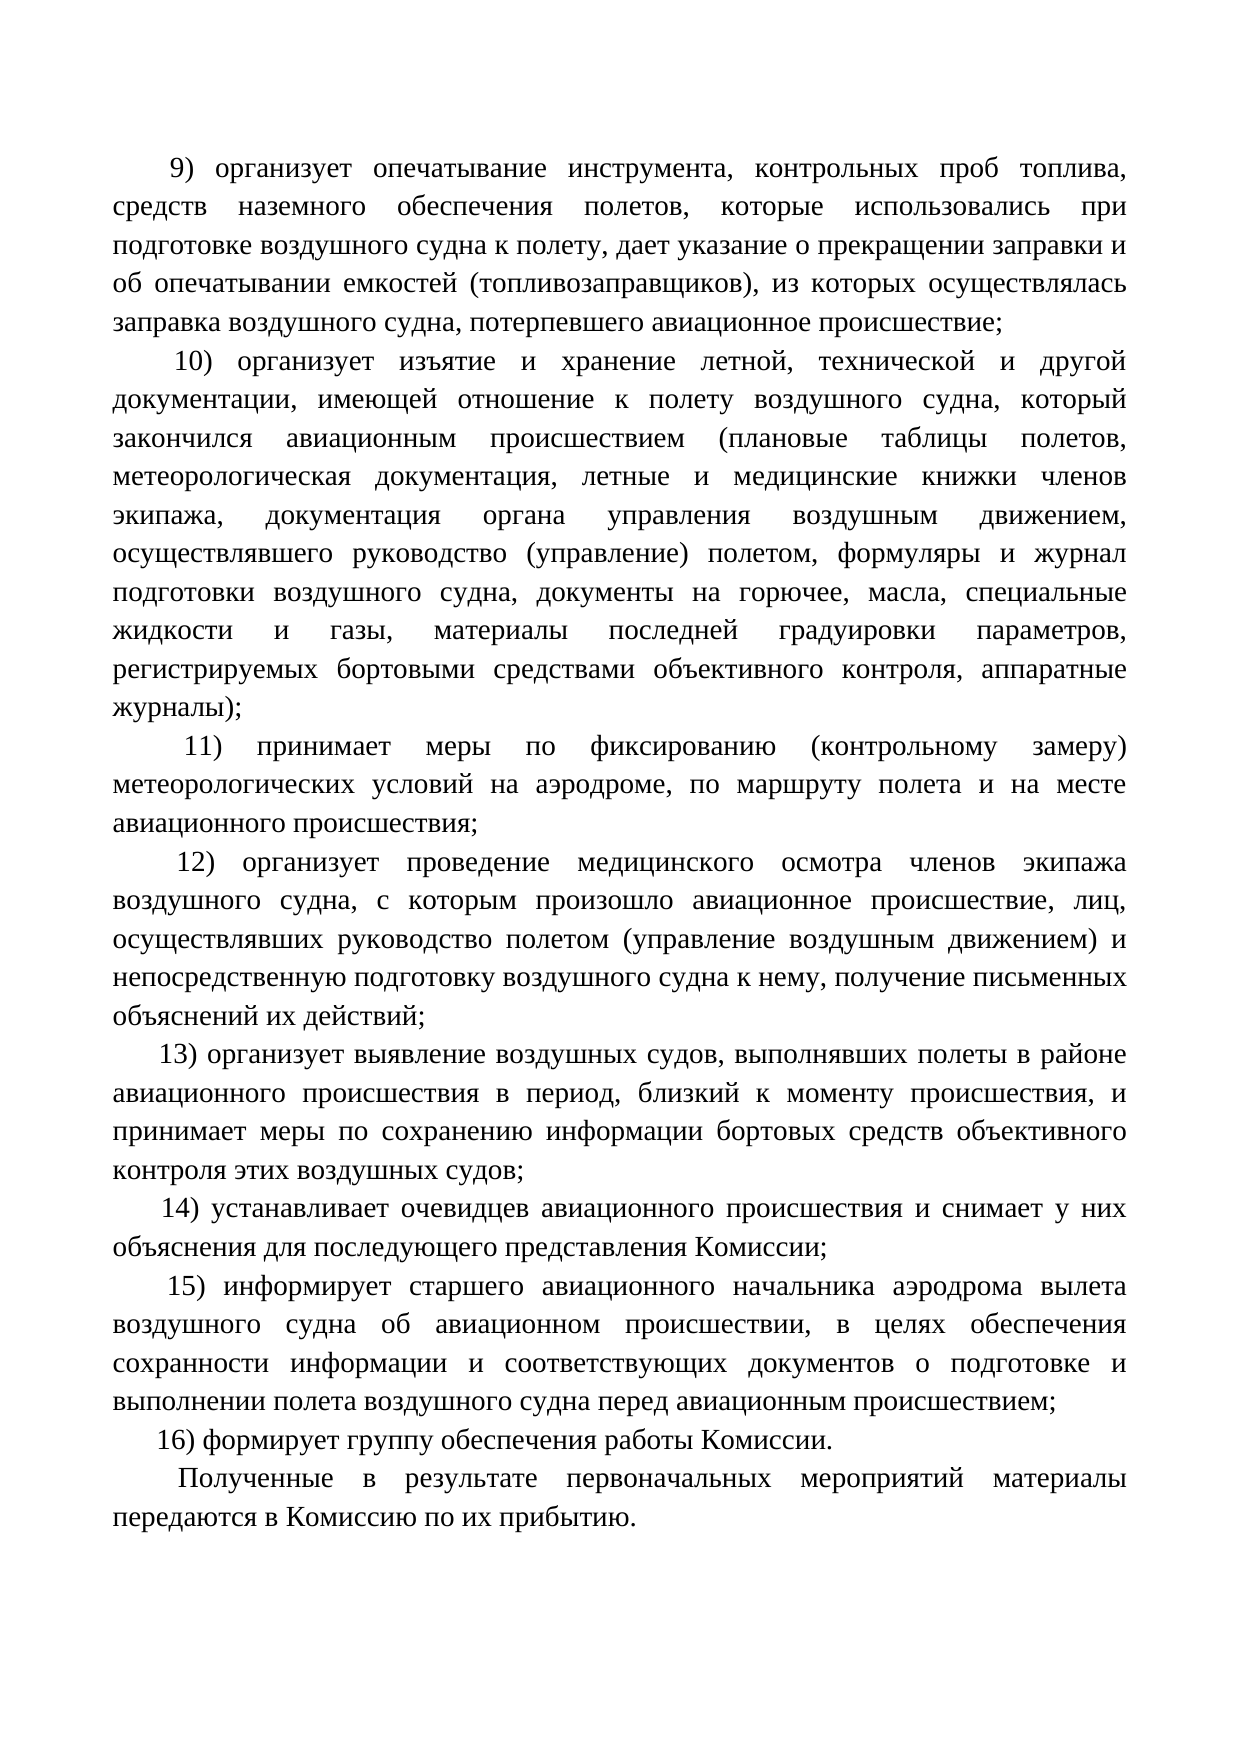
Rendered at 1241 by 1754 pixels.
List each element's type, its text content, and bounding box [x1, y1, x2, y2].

text 13) организует выявление воздушных судов, выполнявших полеты в районе авиационного происшествия в период, близкий к моменту происшествия, и принимает меры по сохранению информации бортовых средств объективного контроля этих воздушных судов; [112, 1036, 1128, 1186]
text 9) организует опечатывание инструмента, контрольных проб топлива, средств наземного обеспечения полетов, которые использовались при подготовке воздушного судна к полету, дает указание о прекращении заправки и об опечатывании емкостей (топливозаправщиков), из которых осуществлялась заправка воздушного судна, потерпевшего авиационное происшествие; [112, 150, 1128, 338]
text 16) формирует группу обеспечения работы Комиссии. [112, 1422, 1128, 1455]
text 14) устанавливает очевидцев авиационного происшествия и снимает у них объяснения для последующего представления Комиссии; [112, 1191, 1128, 1263]
text 12) организует проведение медицинского осмотра членов экипажа воздушного судна, с которым произошло авиационное происшествие, лиц, осуществлявших руководство полетом (управление воздушным движением) и непосредственную подготовку воздушного судна к нему, получение письменных объяснений их действий; [112, 844, 1128, 1031]
text 11) принимает меры по фиксированию (контрольному замеру) метеорологических условий на аэродроме, по маршруту полета и на месте авиационного происшествия; [112, 728, 1128, 839]
text 15) информирует старшего авиационного начальника аэродрома вылета воздушного судна об авиационном происшествии, в целях обеспечения сохранности информации и соответствующих документов о подготовке и выполнении полета воздушного судна перед авиационным происшествием; [112, 1268, 1128, 1417]
text Полученные в результате первоначальных мероприятий материалы передаются в Комиссию по их прибытию. [112, 1460, 1128, 1532]
text 10) организует изъятие и хранение летной, технической и другой документации, имеющей отношение к полету воздушного судна, который закончился авиационным происшествием (плановые таблицы полетов, метеорологическая документация, летные и медицинские книжки членов экипажа, документация органа управления воздушным движением, осуществлявшего руководство (управление) полетом, формуляры и журнал подготовки воздушного судна, документы на горючее, масла, специальные жидкости и газы, материалы последней градуировки параметров, регистрируемых бортовыми средствами объективного контроля, аппаратные журналы); [112, 343, 1128, 723]
